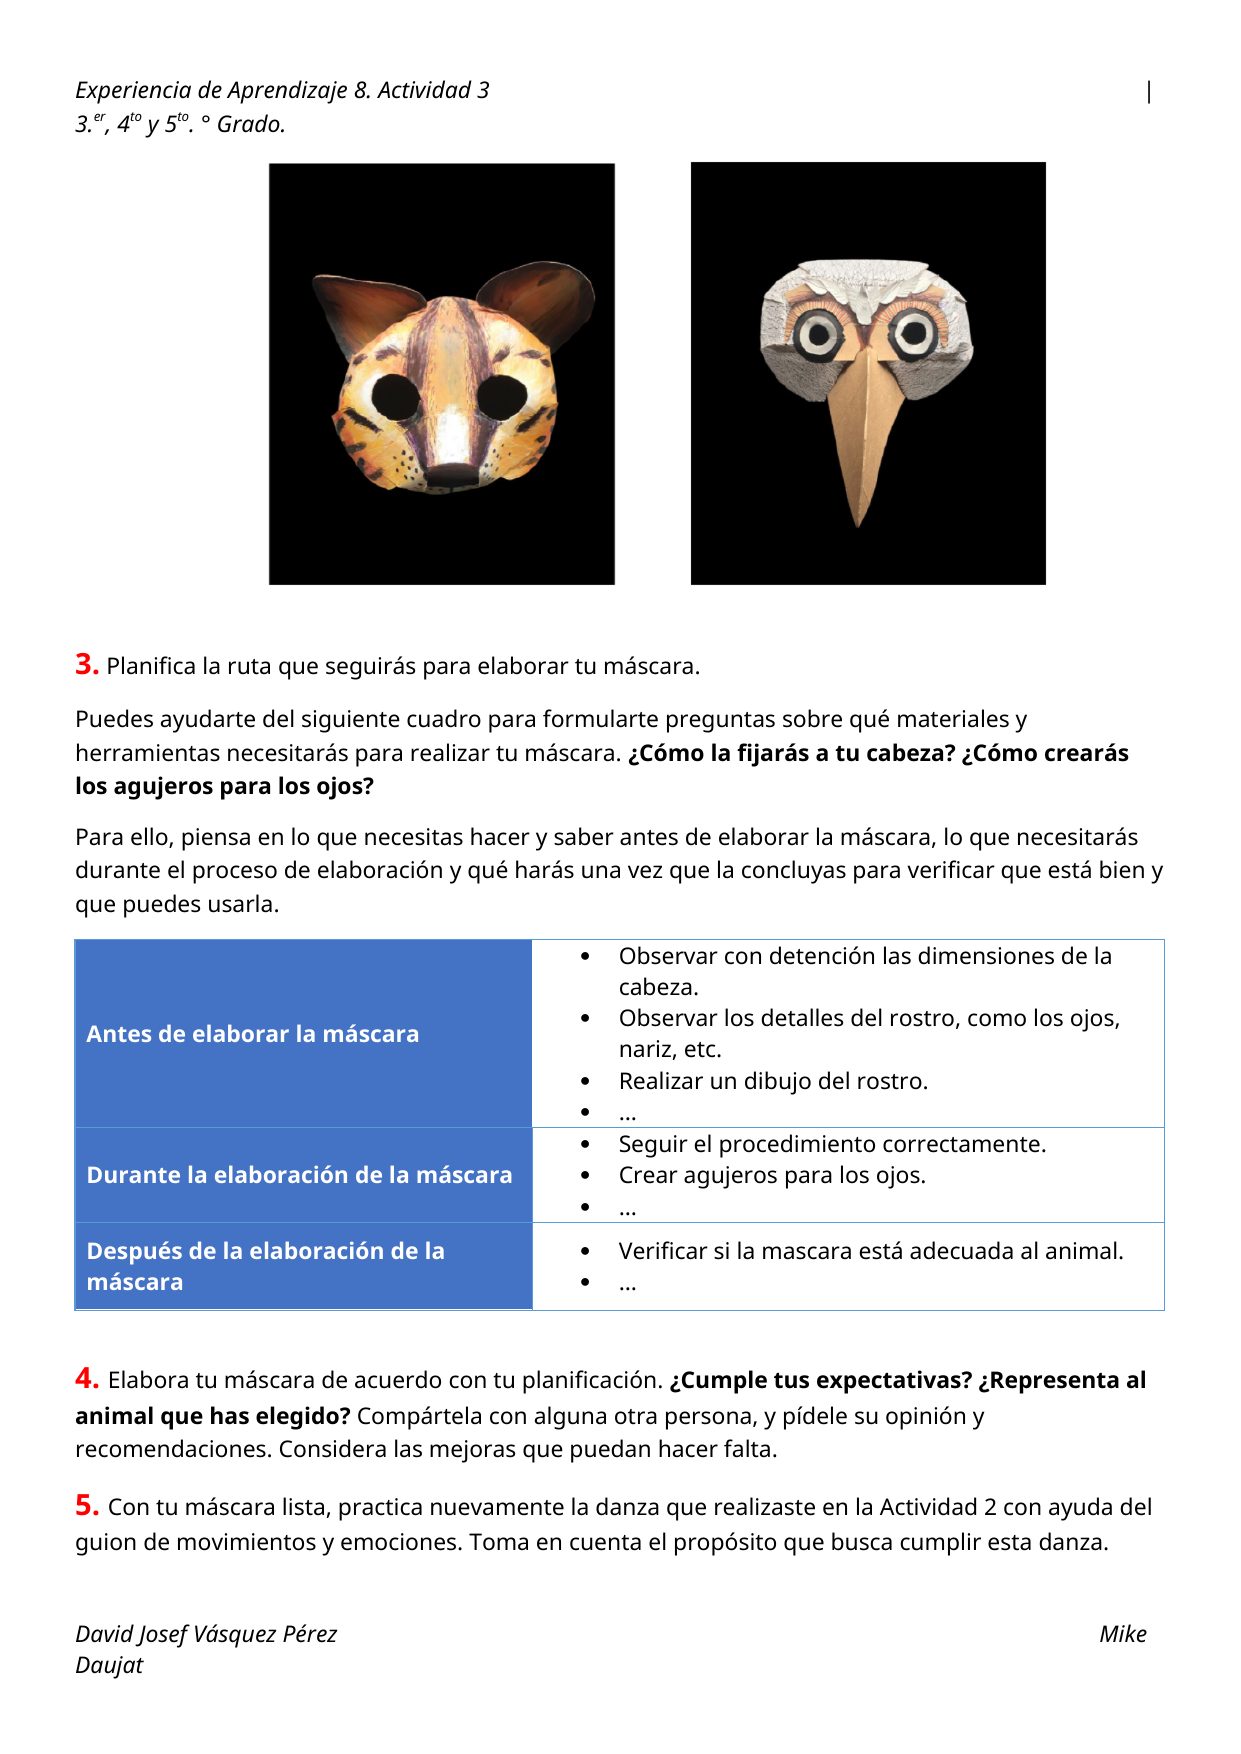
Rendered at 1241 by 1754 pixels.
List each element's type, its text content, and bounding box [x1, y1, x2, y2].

table_header Antes de elaborar la máscara [76, 940, 532, 1127]
text 4. Elabora tu máscara de acuerdo con tu planificación. ¿Cumple tus expectativas? ¿Representa al animal que has elegido? Compártela con alguna otra persona, y pídele su opinión y recomendaciones. Considera las mejoras que puedan hacer falta. [75, 1357, 1165, 1465]
text Puedes ayudarte del siguiente cuadro para formularte preguntas sobre qué materiales y herramientas necesitarás para realizar tu máscara. ¿Cómo la fijarás a tu cabeza? ¿Cómo crearás los agujeros para los ojos? [75, 703, 1165, 802]
picture [264, 157, 1051, 591]
table_cell Después de la elaboración de la máscara [76, 1223, 532, 1309]
table_cell Seguir el procedimiento correctamente. Crear agujeros para los ojos. … [533, 1128, 1164, 1222]
text 5. Con tu máscara lista, practica nuevamente la danza que realizaste en la Actividad 2 con ayuda del guion de movimientos y emociones. Toma en cuenta el propósito que busca cumplir esta danza. [75, 1484, 1165, 1557]
table_cell Verificar si la mascara está adecuada al animal. … [533, 1223, 1164, 1309]
text Para ello, piensa en lo que necesitas hacer y saber antes de elaborar la máscara, lo que necesitarás durante el proceso de elaboración y qué harás una vez que la concluyas para verificar que está bien y que puedes usarla. [75, 821, 1165, 919]
text 3. Planifica la ruta que seguirás para elaborar tu máscara. [75, 643, 1165, 683]
table_header Observar con detención las dimensiones de la cabeza. Observar los detalles del rostro, como los ojos, nariz, etc. Realizar un dibujo del rostro. … [532, 940, 1164, 1127]
table_cell Durante la elaboración de la máscara [76, 1128, 532, 1222]
